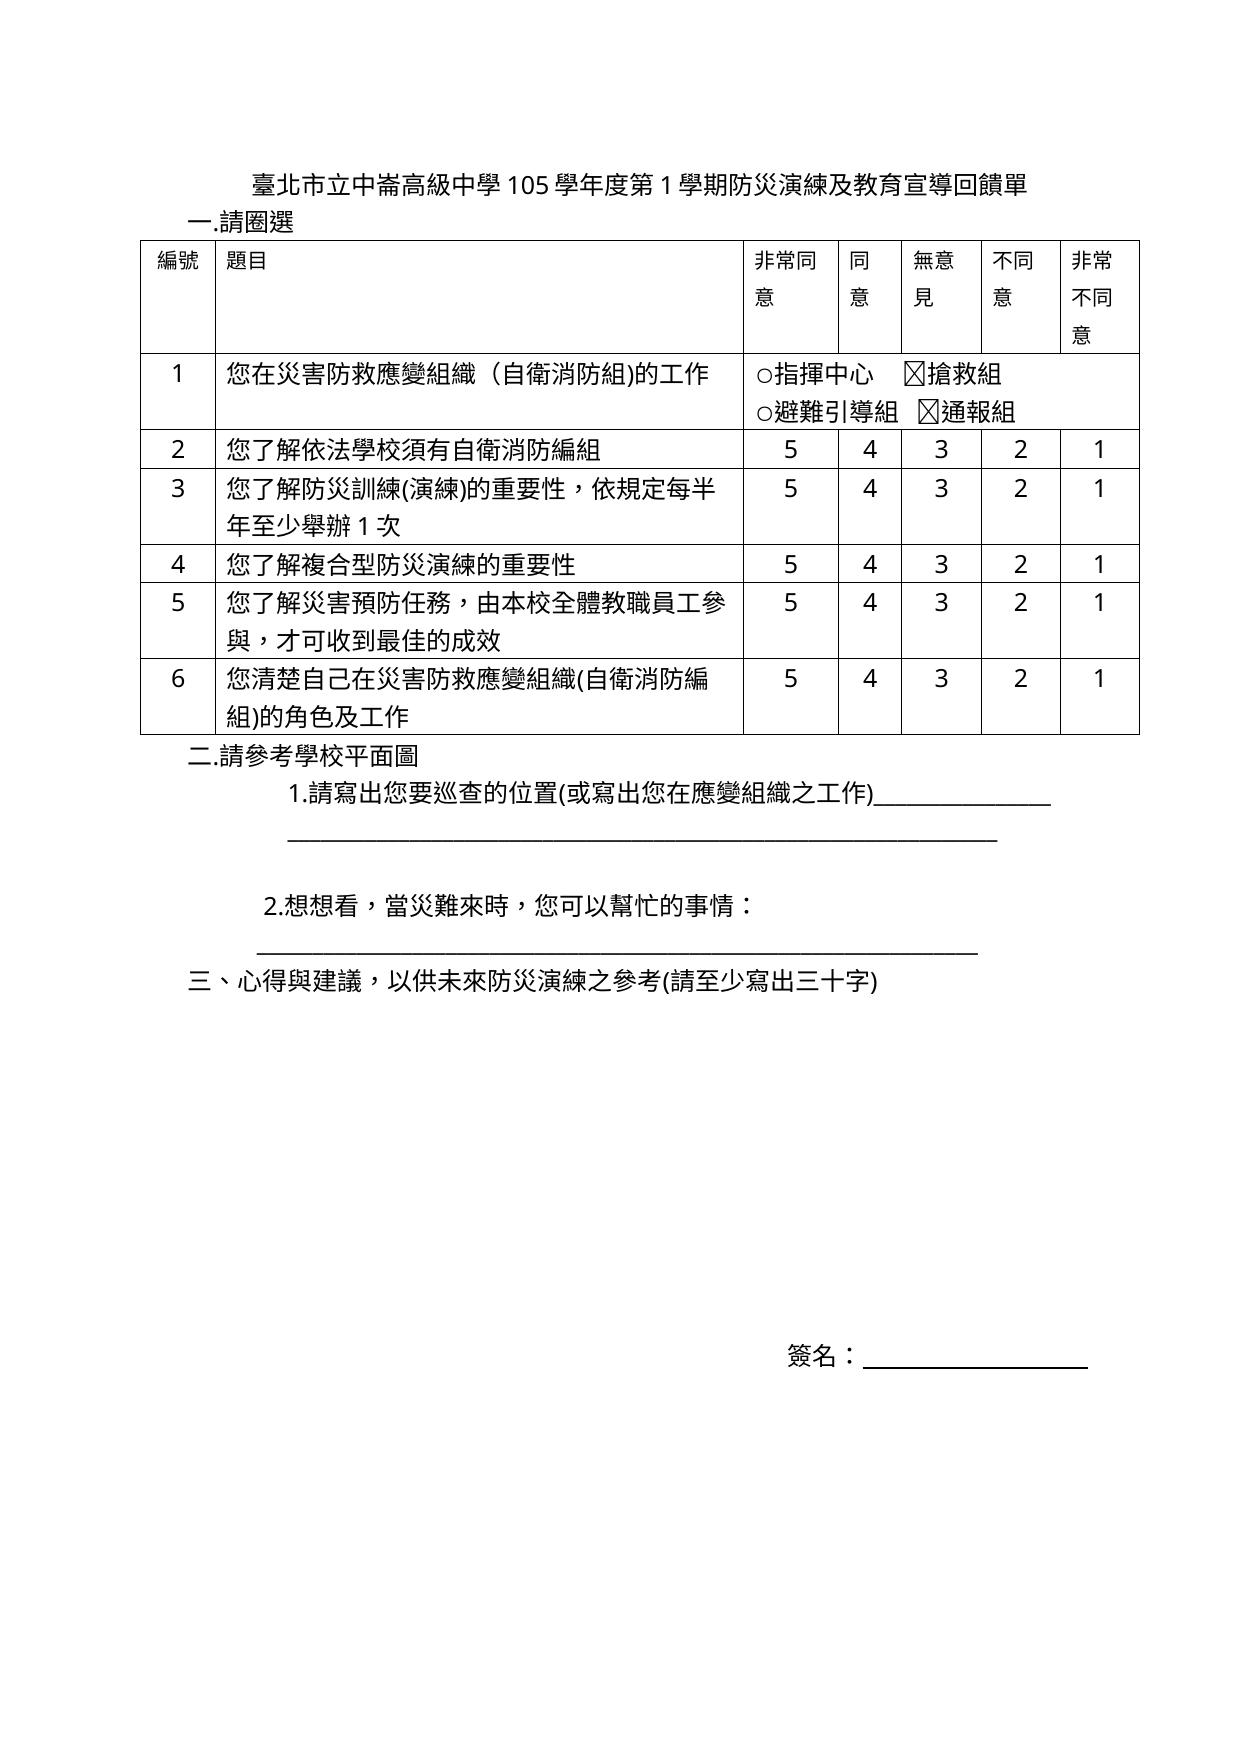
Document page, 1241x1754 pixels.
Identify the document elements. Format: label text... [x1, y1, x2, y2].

table_cell 3 [902, 583, 981, 658]
table_cell 1 [141, 354, 215, 429]
text 一.請圈選 [187, 202, 1093, 239]
table_header 非常同意 [744, 241, 838, 353]
table_cell 5 [141, 583, 215, 658]
table_header 同意 [839, 241, 901, 353]
list 2.想想看，當災難來時，您可以幫忙的事情： [237, 885, 1093, 923]
table_header 編號 [141, 241, 215, 353]
table_cell 2 [982, 469, 1060, 544]
table_cell 4 [839, 469, 901, 544]
table_cell 4 [839, 545, 901, 582]
table_cell 1 [1061, 469, 1139, 544]
table_cell 3 [902, 659, 981, 734]
table_cell 4 [839, 430, 901, 468]
table_cell 您了解依法學校須有自衛消防編組 [216, 430, 743, 468]
table_cell 2 [982, 659, 1060, 734]
table_header 無意見 [902, 241, 981, 353]
table_cell 5 [744, 545, 838, 582]
table_cell 指揮中心 搶救組 避難引導組 通報組 [744, 354, 1139, 429]
table_cell 3 [902, 469, 981, 544]
list _________________________________________________________________ [237, 923, 1093, 960]
table_cell 您了解複合型防災演練的重要性 [216, 545, 743, 582]
table_cell 3 [902, 430, 981, 468]
table_cell 2 [982, 430, 1060, 468]
table_cell 3 [902, 545, 981, 582]
table_cell 6 [141, 659, 215, 734]
table_cell 1 [1061, 545, 1139, 582]
table_cell 2 [982, 583, 1060, 658]
table_header 不同意 [982, 241, 1060, 353]
table_cell 5 [744, 430, 838, 468]
table_header 題目 [216, 241, 743, 353]
table_cell 1 [1061, 659, 1139, 734]
table_cell 5 [744, 583, 838, 658]
table_cell 您清楚自己在災害防救應變組織(自衛消防編組)的角色及工作 [216, 659, 743, 734]
list ________________________________________________________________ [287, 810, 1093, 885]
table_cell 2 [982, 545, 1060, 582]
list 1.請寫出您要巡查的位置(或寫出您在應變組織之工作)________________ [287, 773, 1093, 810]
table_cell 1 [1061, 583, 1139, 658]
table_cell 3 [141, 469, 215, 544]
table_cell 您了解防災訓練(演練)的重要性，依規定每半年至少舉辦1次 [216, 469, 743, 544]
table_cell 4 [141, 545, 215, 582]
table_cell 1 [1061, 430, 1139, 468]
text 臺北市立中崙高級中學105學年度第1學期防災演練及教育宣導回饋單 [187, 164, 1093, 202]
text 三、心得與建議，以供未來防災演練之參考(請至少寫出三十字) [187, 960, 1093, 998]
table_cell 4 [839, 659, 901, 734]
table_cell 您了解災害預防任務，由本校全體教職員工參與，才可收到最佳的成效 [216, 583, 743, 658]
table_cell 5 [744, 469, 838, 544]
table_header 非常 不同意 [1061, 241, 1139, 353]
list 二.請參考學校平面圖 [187, 735, 1093, 773]
table_cell 您在災害防救應變組織（自衛消防組)的工作 [216, 354, 743, 429]
text 簽名： [787, 1335, 1093, 1373]
table_cell 5 [744, 659, 838, 734]
table_cell 4 [839, 583, 901, 658]
table_cell 2 [141, 430, 215, 468]
